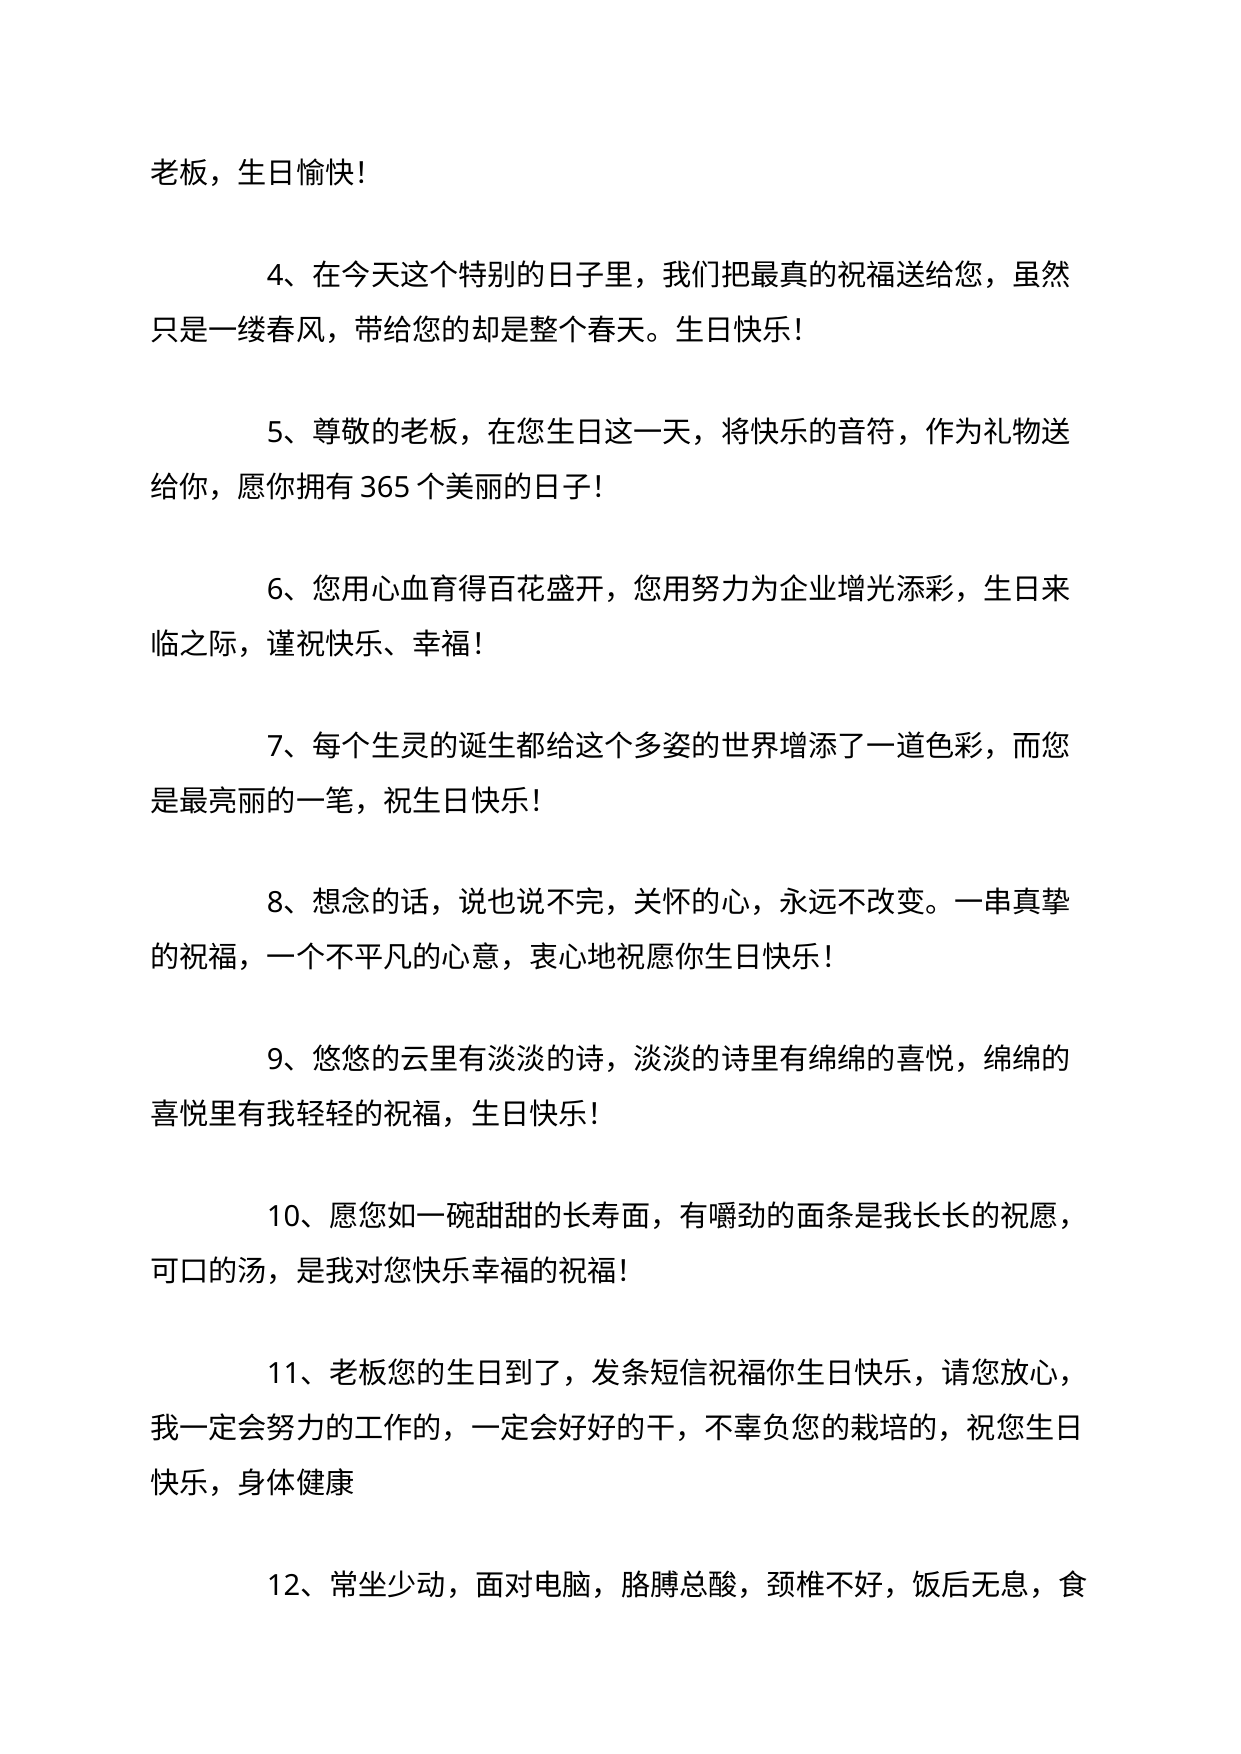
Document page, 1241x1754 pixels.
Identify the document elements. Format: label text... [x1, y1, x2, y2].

text 6、您用心血育得百花盛开，您用努力为企业增光添彩，生日来临之际，谨祝快乐、幸福！ [150, 566, 1090, 663]
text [150, 150, 1090, 192]
text 10、愿您如一碗甜甜的长寿面，有嚼劲的面条是我长长的祝愿，可口的汤，是我对您快乐幸福的祝福！ [150, 1193, 1090, 1290]
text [150, 1561, 1090, 1603]
text 9、悠悠的云里有淡淡的诗，淡淡的诗里有绵绵的喜悦，绵绵的喜悦里有我轻轻的祝福，生日快乐！ [150, 1036, 1090, 1133]
text 5、尊敬的老板，在您生日这一天，将快乐的音符，作为礼物送给你，愿你拥有365个美丽的日子！ [150, 408, 1090, 506]
text 8、想念的话，说也说不完，关怀的心，永远不改变。一串真挚的祝福，一个不平凡的心意，衷心地祝愿你生日快乐！ [150, 879, 1090, 976]
text 11、老板您的生日到了，发条短信祝福你生日快乐，请您放心，我一定会努力的工作的，一定会好好的干，不辜负您的栽培的，祝您生日快乐，身体健康 [150, 1349, 1090, 1502]
text 7、每个生灵的诞生都给这个多姿的世界增添了一道色彩，而您是最亮丽的一笔，祝生日快乐！ [150, 722, 1090, 819]
text 4、在今天这个特别的日子里，我们把最真的祝福送给您，虽然只是一缕春风，带给您的却是整个春天。生日快乐！ [150, 252, 1090, 349]
